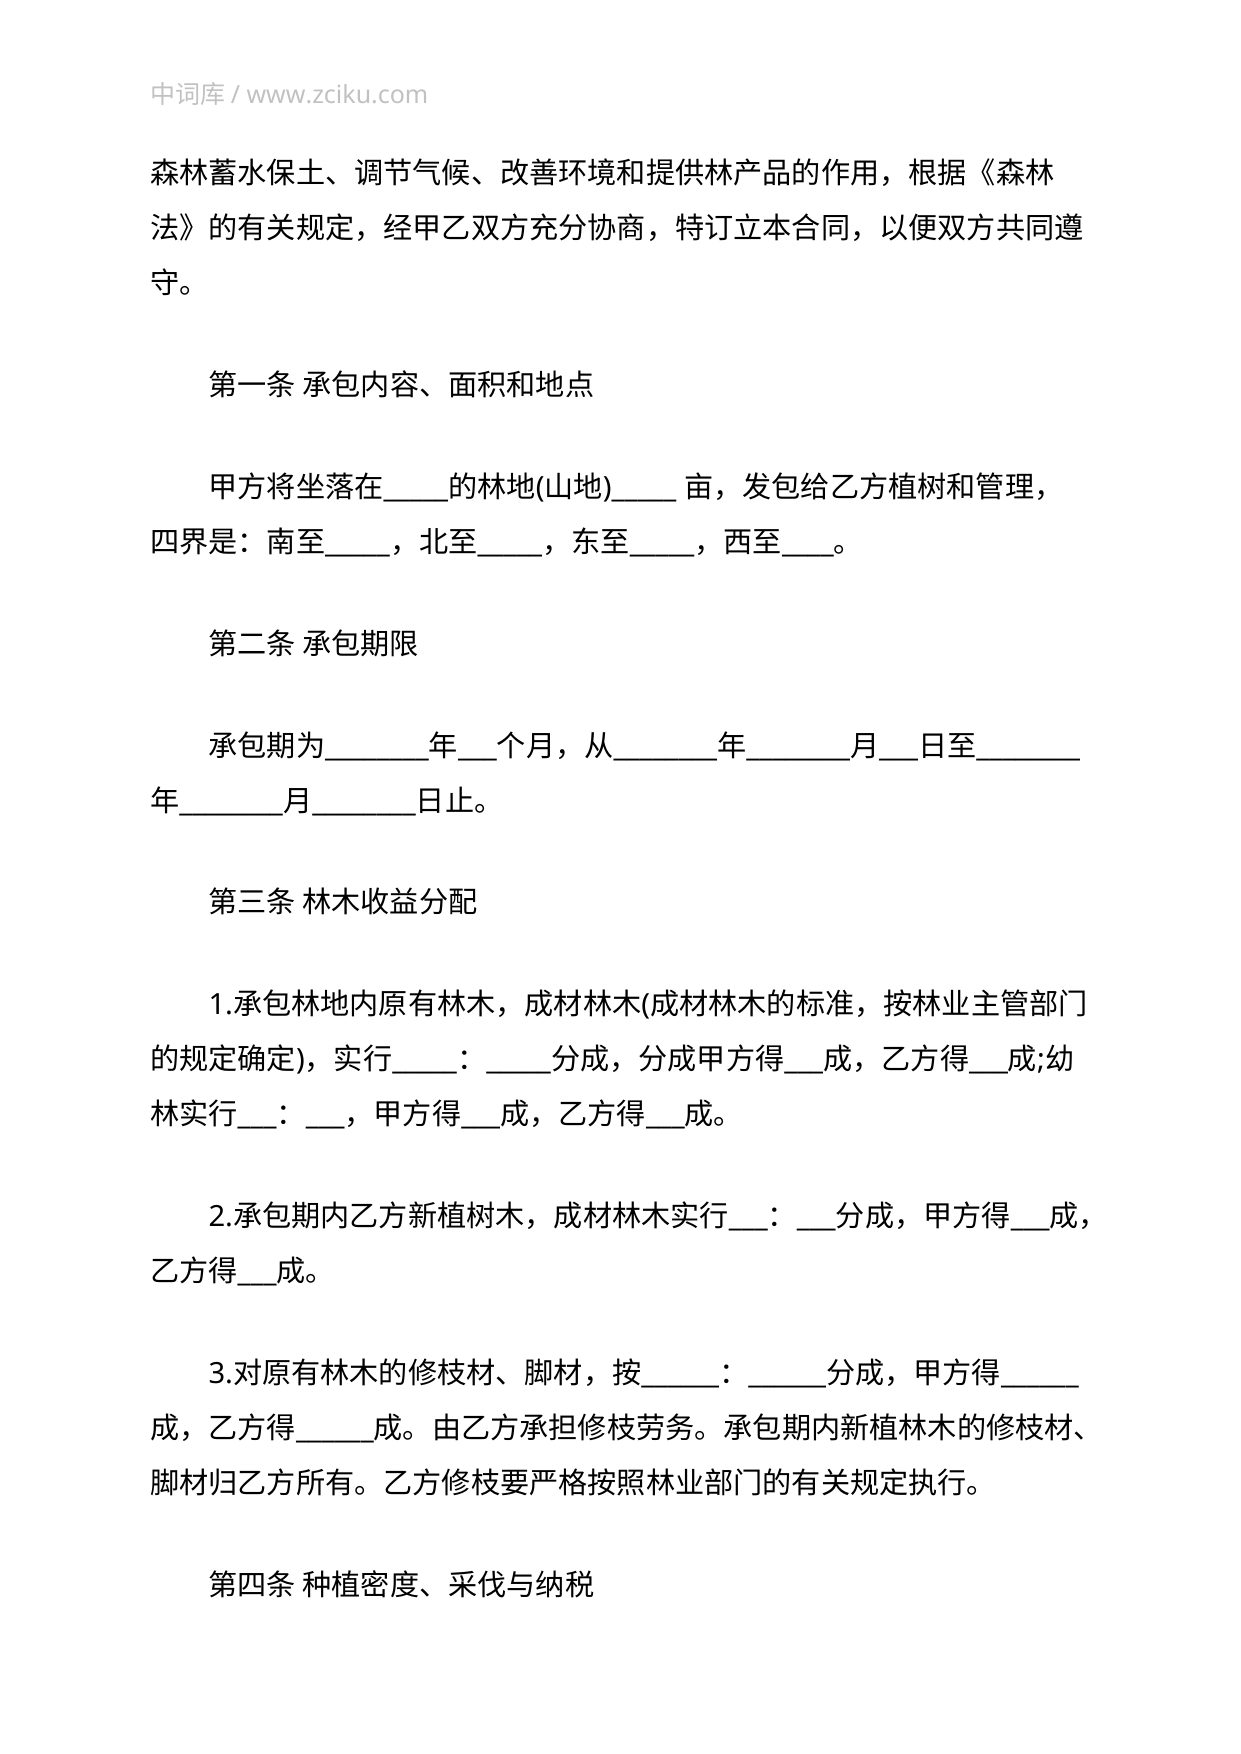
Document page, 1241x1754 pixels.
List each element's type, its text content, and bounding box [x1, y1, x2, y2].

text 2.承包期内乙方新植树木，成材林木实行___：___分成，甲方得___成，乙方得___成。 [150, 1193, 1090, 1290]
text 3.对原有林木的修枝材、脚材，按______：______分成，甲方得______成，乙方得______成。由乙方承担修枝劳务。承包期内新植林木的修枝材、脚材归乙方所有。乙方修枝要严格按照林业部门的有关规定执行。 [150, 1350, 1090, 1502]
text 1.承包林地内原有林木，成材林木(成材林木的标准，按林业主管部门的规定确定)，实行_____：_____分成，分成甲方得___成，乙方得___成;幼林实行___：___，甲方得___成，乙方得___成。 [150, 981, 1090, 1133]
text 第三条 林木收益分配 [150, 879, 1090, 921]
text 第四条 种植密度、采伐与纳税 [150, 1562, 1090, 1604]
text 甲方将坐落在_____的林地(山地)_____ 亩，发包给乙方植树和管理，四界是：南至_____，北至_____，东至_____，西至____。 [150, 463, 1090, 561]
text 承包期为________年___个月，从________年________月___日至________年________月________日止。 [150, 722, 1090, 819]
text 第一条 承包内容、面积和地点 [150, 362, 1090, 404]
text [150, 150, 1090, 302]
text 第二条 承包期限 [150, 620, 1090, 663]
